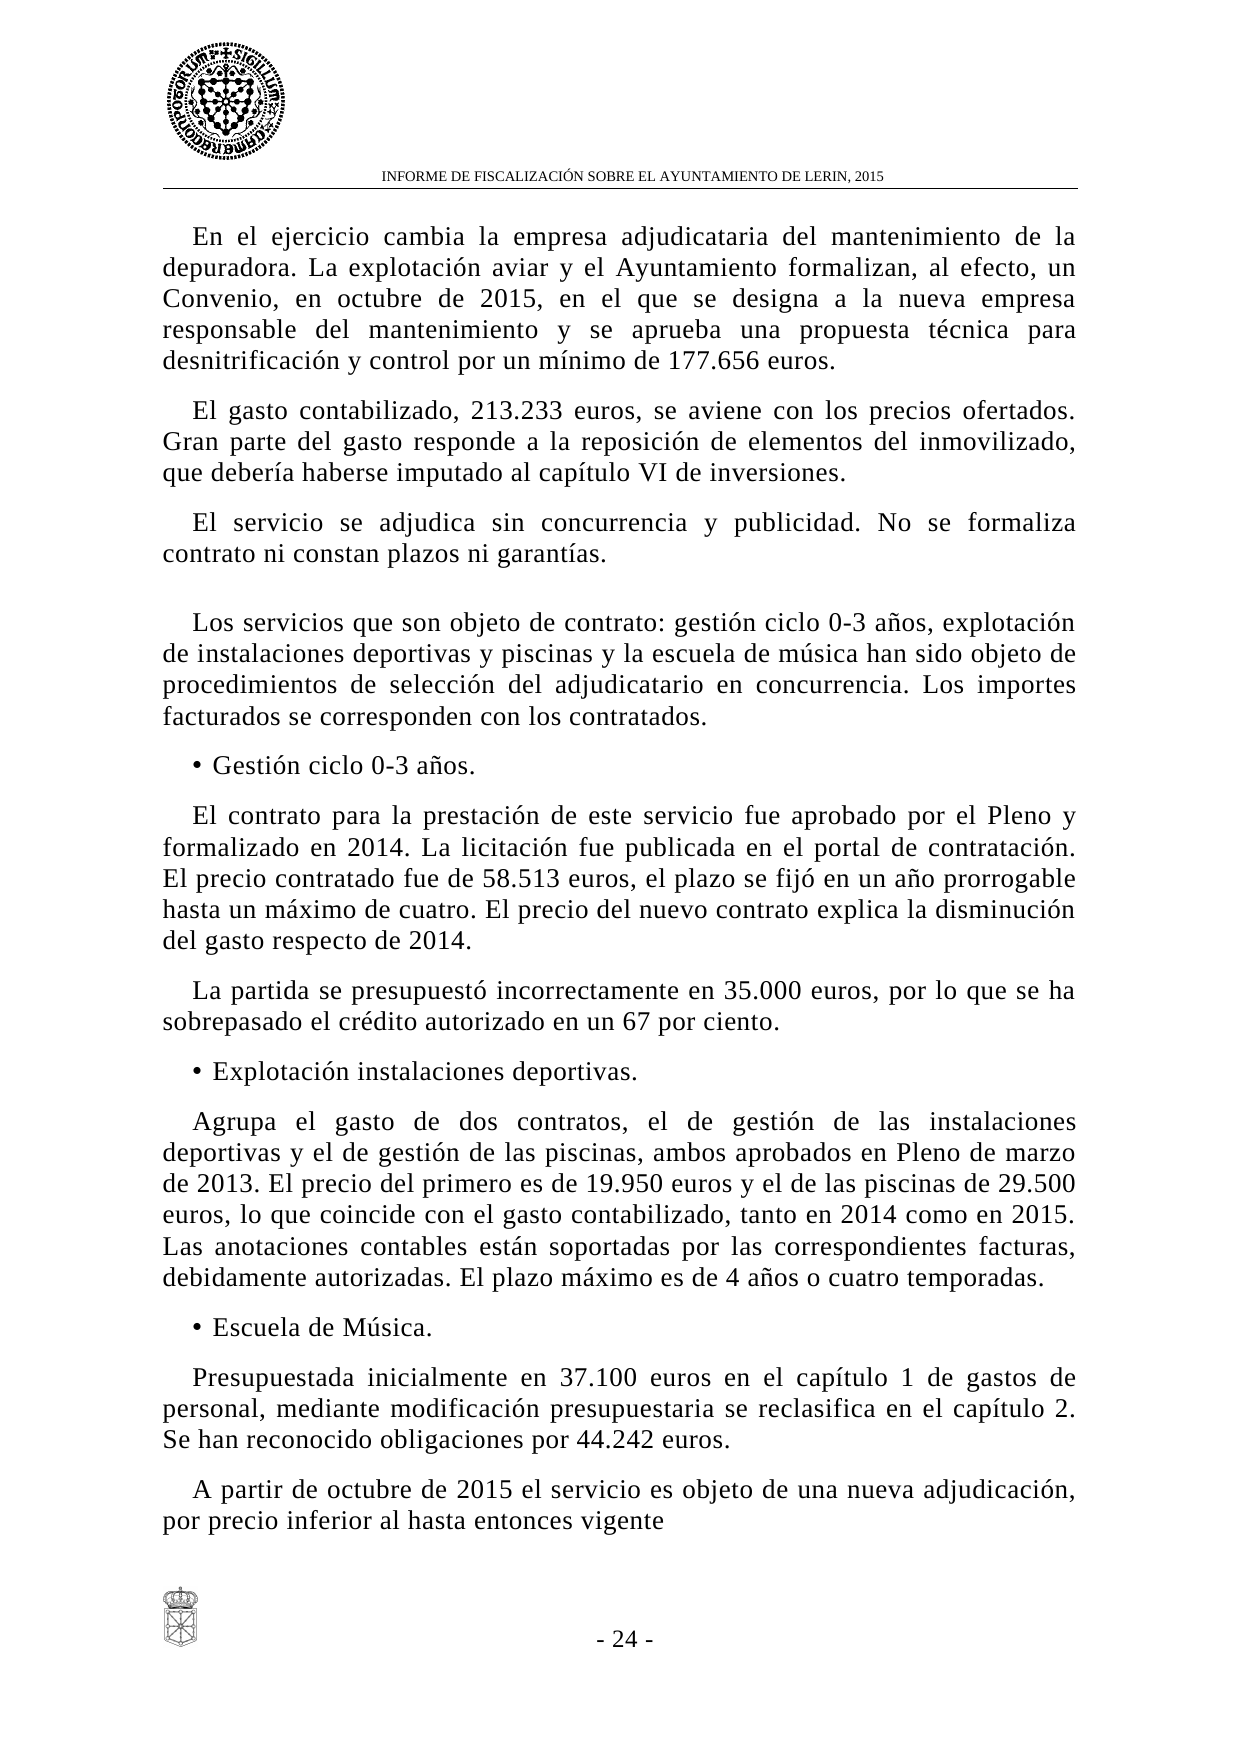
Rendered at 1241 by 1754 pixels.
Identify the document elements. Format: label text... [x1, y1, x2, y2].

list Escuela de Música. [162, 1311, 1078, 1342]
picture [162, 38, 289, 164]
text El contrato para la prestación de este servicio fue aprobado por el Pleno y formalizado en 2014. La licitación fue publicada en el portal de contratación. El precio contratado fue de 58.513 euros, el plazo se fijó en un año prorrogable hasta un máximo de cuatro. El precio del nuevo contrato explica la disminución del gasto respecto de 2014. [162, 799, 1078, 955]
text El gasto contabilizado, 213.233 euros, se aviene con los precios ofertados. Gran parte del gasto responde a la reposición de elementos del inmovilizado, que debería haberse imputado al capítulo VI de inversiones. [162, 394, 1078, 488]
text Los servicios que son objeto de contrato: gestión ciclo 0-3 años, explotación de instalaciones deportivas y piscinas y la escuela de música han sido objeto de procedimientos de selección del adjudicatario en concurrencia. Los importes facturados se corresponden con los contratados. [162, 606, 1078, 731]
text La partida se presupuestó incorrectamente en 35.000 euros, por lo que se ha sobrepasado el crédito autorizado en un 67 por ciento. [162, 974, 1078, 1036]
list Explotación instalaciones deportivas. [162, 1055, 1078, 1086]
text En el ejercicio cambia la empresa adjudicataria del mantenimiento de la depuradora. La explotación aviar y el Ayuntamiento formalizan, al efecto, un Convenio, en octubre de 2015, en el que se designa a la nueva empresa responsable del mantenimiento y se aprueba una propuesta técnica para desnitrificación y control por un mínimo de 177.656 euros. [162, 220, 1078, 375]
text Agrupa el gasto de dos contratos, el de gestión de las instalaciones deportivas y el de gestión de las piscinas, ambos aprobados en Pleno de marzo de 2013. El precio del primero es de 19.950 euros y el de las piscinas de 29.500 euros, lo que coincide con el gasto contabilizado, tanto en 2014 como en 2015. Las anotaciones contables están soportadas por las correspondientes facturas, debidamente autorizadas. El plazo máximo es de 4 años o cuatro temporadas. [162, 1105, 1078, 1292]
text Presupuestada inicialmente en 37.100 euros en el capítulo 1 de gastos de personal, mediante modificación presupuestaria se reclasifica en el capítulo 2. Se han reconocido obligaciones por 44.242 euros. [162, 1361, 1078, 1454]
list Gestión ciclo 0-3 años. [162, 749, 1078, 781]
text El servicio se adjudica sin concurrencia y publicidad. No se formaliza contrato ni constan plazos ni garantías. [162, 506, 1078, 569]
text A partir de octubre de 2015 el servicio es objeto de una nueva adjudicación, por precio inferior al hasta entonces vigente [162, 1473, 1078, 1535]
picture [162, 1586, 199, 1648]
